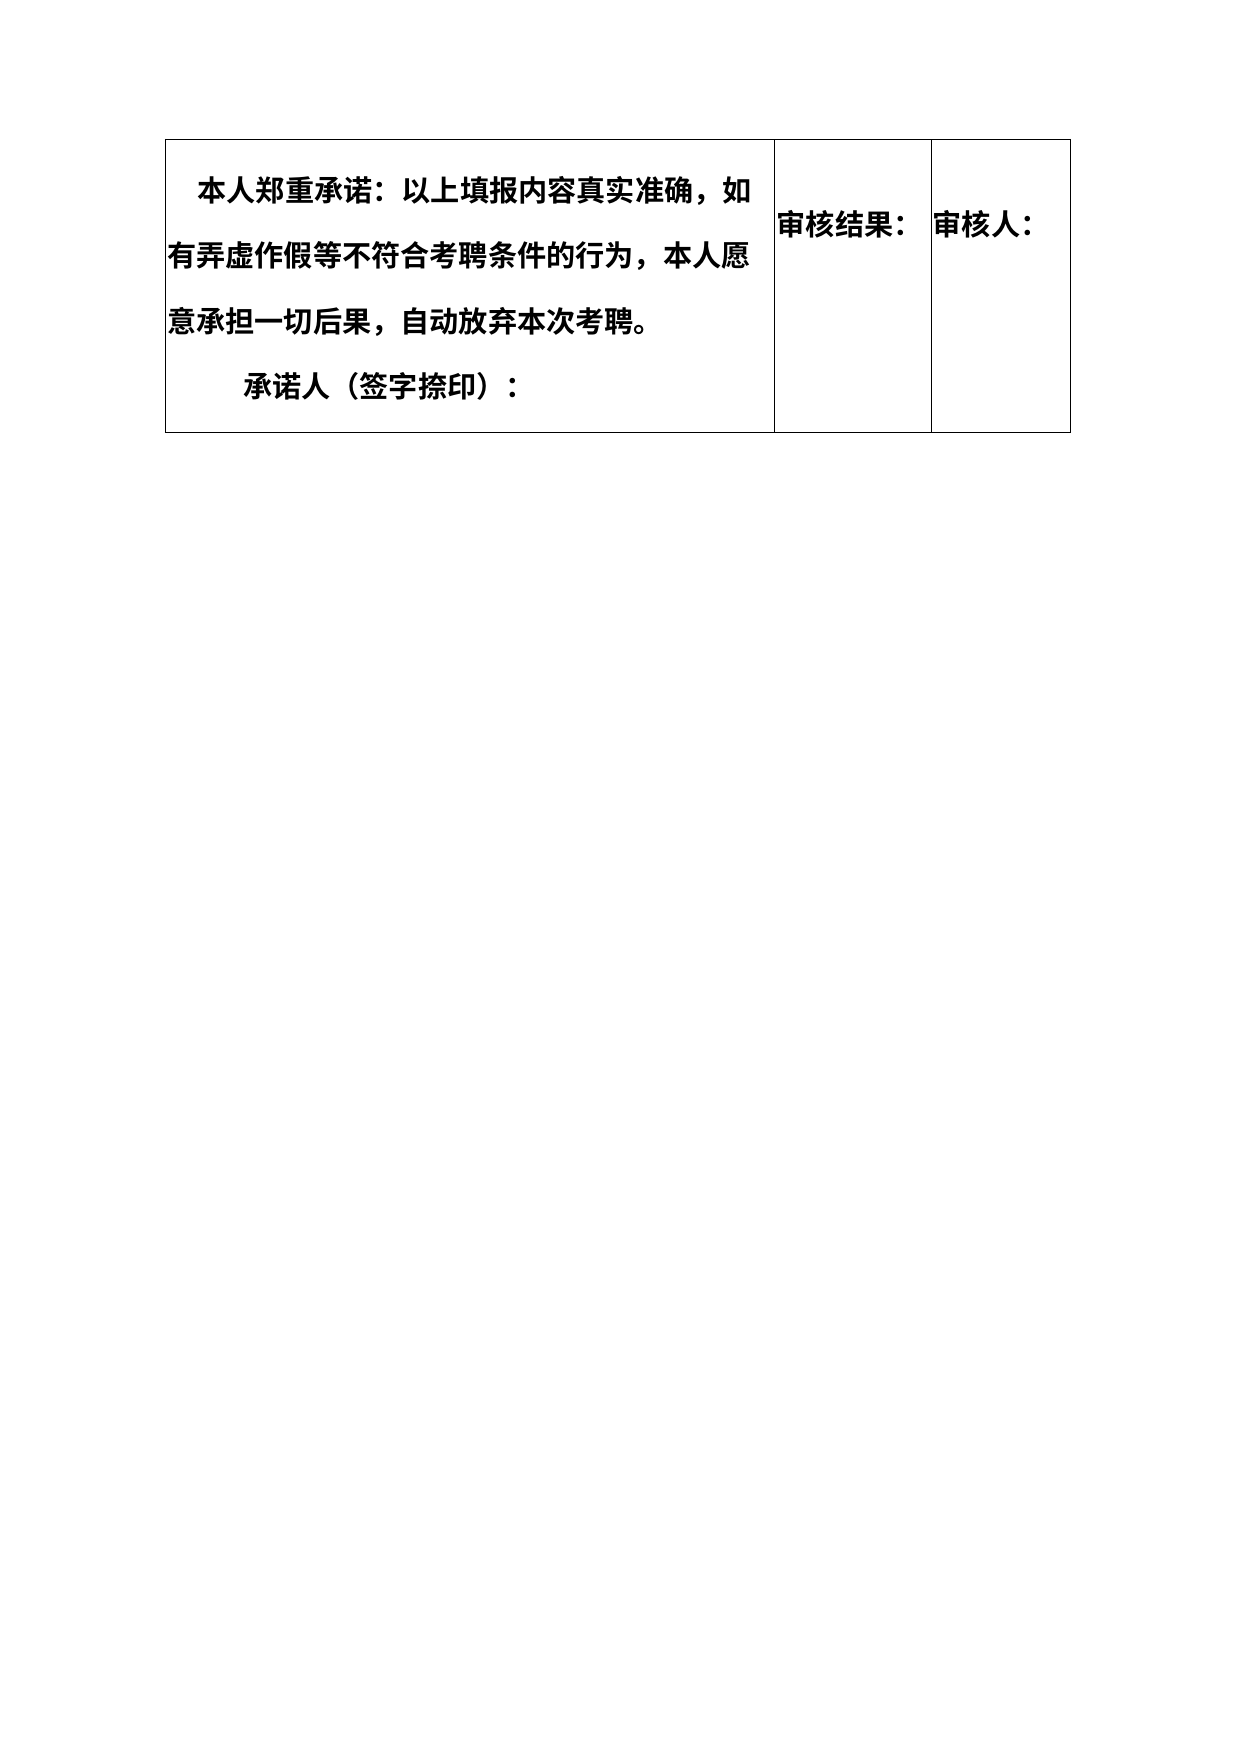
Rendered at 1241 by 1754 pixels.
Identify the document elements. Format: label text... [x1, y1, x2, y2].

table_cell 审核结果： [775, 140, 931, 432]
table_cell 审核人： [932, 140, 1070, 432]
table_cell 本人郑重承诺：以上填报内容真实准确，如有弄虚作假等不符合考聘条件的行为，本人愿意承担一切后果，自动放弃本次考聘。 承诺人（签字捺印）： [166, 140, 774, 432]
